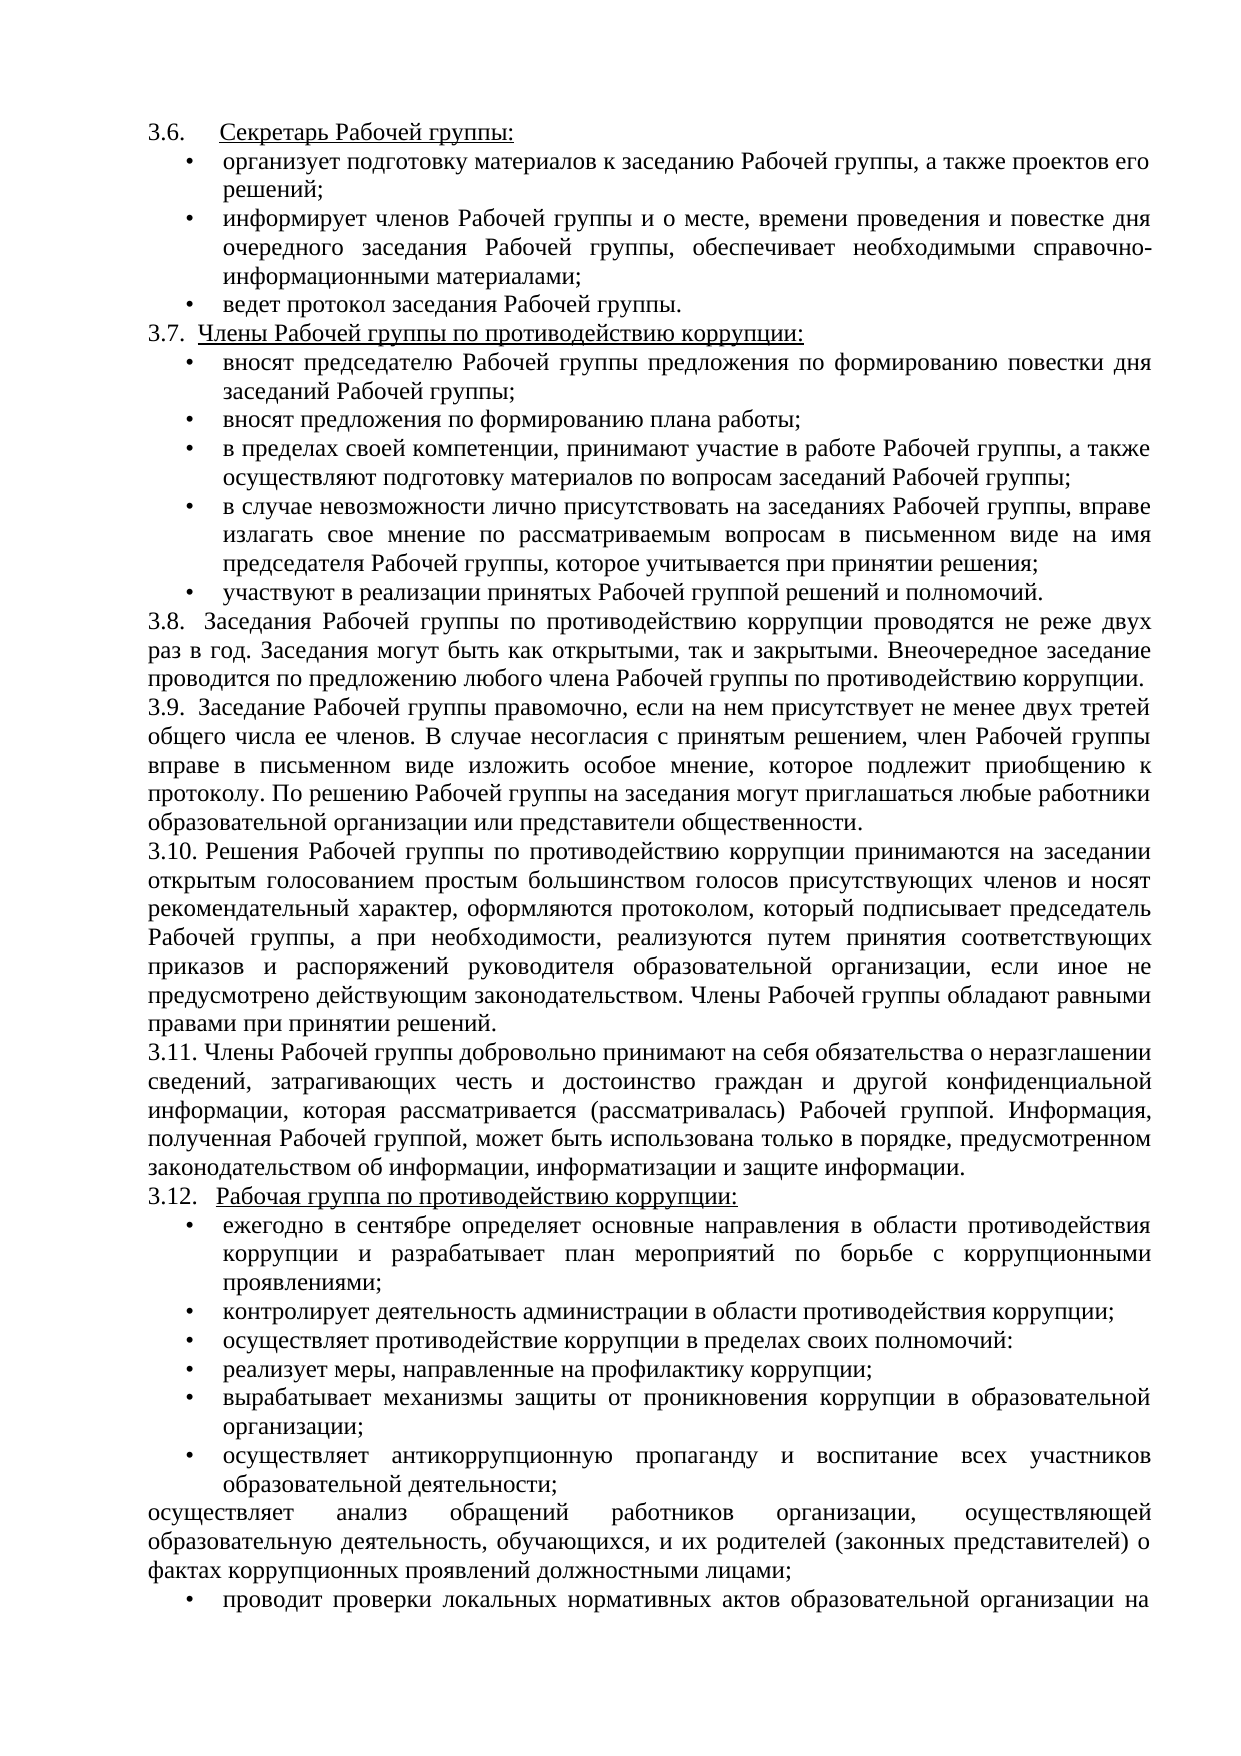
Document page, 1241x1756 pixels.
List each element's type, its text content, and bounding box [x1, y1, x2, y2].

list вырабатывает механизмы защиты от проникновения коррупции в образовательной организации; [185, 1382, 1151, 1440]
list информирует членов Рабочей группы и о месте, времени проведения и повестке дня очередного заседания Рабочей группы, обеспечивает необходимыми справочно- информационными материалами; [185, 203, 1152, 289]
list вносят председателю Рабочей группы предложения по формированию повестки дня заседаний Рабочей группы; [185, 347, 1152, 404]
list Члены Рабочей группы добровольно принимают на себя обязательства о неразглашении сведений, затрагивающих честь и достоинство граждан и другой конфиденциальной информации, которая рассматривается (рассматривалась) Рабочей группой. Информация, полученная Рабочей группой, может быть использована только в порядке, предусмотренном законодательством об информации, информатизации и защите информации. [148, 1037, 1152, 1181]
list в случае невозможности лично присутствовать на заседаниях Рабочей группы, вправе излагать свое мнение по рассматриваемым вопросам в письменном виде на имя председателя Рабочей группы, которое учитывается при принятии решения; [185, 491, 1151, 577]
list осуществляет противодействие коррупции в пределах своих полномочий: [185, 1325, 1215, 1354]
list Заседание Рабочей группы правомочно, если на нем присутствует не менее двух третей общего числа ее членов. В случае несогласия с принятым решением, член Рабочей группы вправе в письменном виде изложить особое мнение, которое подлежит приобщению к протоколу. По решению Рабочей группы на заседания могут приглашаться любые работники образовательной организации или представители общественности. [148, 692, 1152, 836]
text осуществляет анализ обращений работников организации, осуществляющей образовательную деятельность, обучающихся, и их родителей (законных представителей) о фактах коррупционных проявлений должностными лицами; [148, 1497, 1152, 1584]
list Рабочая группа по противодействию коррупции: [148, 1181, 1215, 1210]
list Решения Рабочей группы по противодействию коррупции принимаются на заседании открытым голосованием простым большинством голосов присутствующих членов и носят рекомендательный характер, оформляются протоколом, который подписывает председатель Рабочей группы, а при необходимости, реализуются путем принятия соответствующих приказов и распоряжений руководителя образовательной организации, если иное не предусмотрено действующим законодательством. Члены Рабочей группы обладают равными правами при принятии решений. [148, 836, 1152, 1037]
list вносят предложения по формированию плана работы; [185, 404, 1215, 433]
list реализует меры, направленные на профилактику коррупции; [185, 1354, 1215, 1382]
list участвуют в реализации принятых Рабочей группой решений и полномочий. [185, 577, 1215, 606]
list в пределах своей компетенции, принимают участие в работе Рабочей группы, а также осуществляют подготовку материалов по вопросам заседаний Рабочей группы; [185, 433, 1151, 491]
list Секретарь Рабочей группы: [148, 117, 1215, 146]
list осуществляет антикоррупционную пропаганду и воспитание всех участников образовательной деятельности; [185, 1440, 1151, 1497]
list контролирует деятельность администрации в области противодействия коррупции; [185, 1296, 1215, 1325]
list Заседания Рабочей группы по противодействию коррупции проводятся не реже двух раз в год. Заседания могут быть как открытыми, так и закрытыми. Внеочередное заседание проводится по предложению любого члена Рабочей группы по противодействию коррупции. [148, 606, 1152, 692]
list ежегодно в сентябре определяет основные направления в области противодействия коррупции и разрабатывает план мероприятий по борьбе с коррупционными проявлениями; [185, 1210, 1152, 1296]
list проводит проверки локальных нормативных актов образовательной организации на [185, 1584, 1215, 1612]
list организует подготовку материалов к заседанию Рабочей группы, а также проектов его решений; [185, 146, 1151, 203]
list ведет протокол заседания Рабочей группы. [185, 289, 1215, 318]
list Члены Рабочей группы по противодействию коррупции: [148, 318, 1215, 347]
